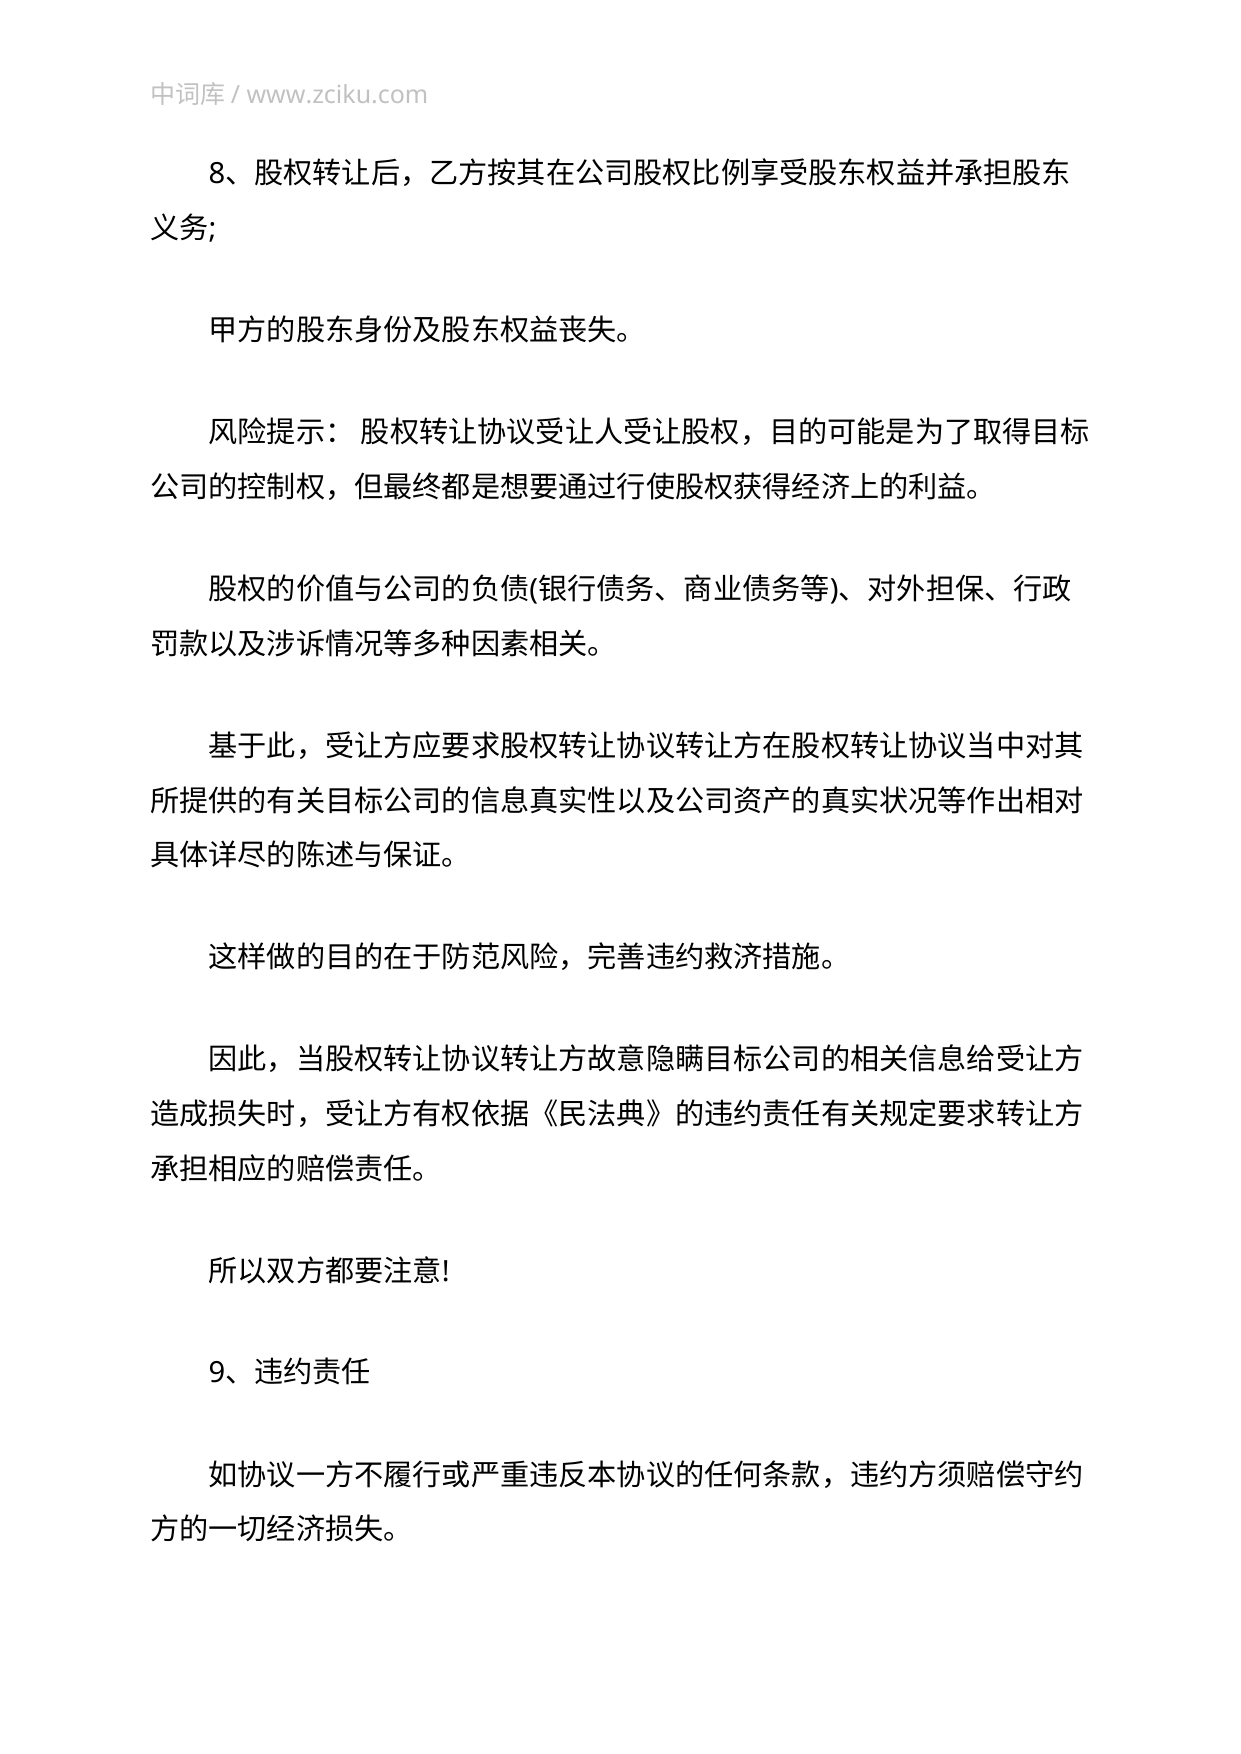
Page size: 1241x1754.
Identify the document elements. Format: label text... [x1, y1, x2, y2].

text 所以双方都要注意! [150, 1247, 1090, 1289]
text 风险提示： 股权转让协议受让人受让股权，目的可能是为了取得目标公司的控制权，但最终都是想要通过行使股权获得经济上的利益。 [150, 409, 1090, 506]
text 9、违约责任 [150, 1349, 1090, 1391]
text 股权的价值与公司的负债(银行债务、商业债务等)、对外担保、行政罚款以及涉诉情况等多种因素相关。 [150, 565, 1090, 663]
text 如协议一方不履行或严重违反本协议的任何条款，违约方须赔偿守约方的一切经济损失。 [150, 1451, 1090, 1548]
text 甲方的股东身份及股东权益丧失。 [150, 307, 1090, 349]
text 这样做的目的在于防范风险，完善违约救济措施。 [150, 934, 1090, 976]
text 8、股权转让后，乙方按其在公司股权比例享受股东权益并承担股东义务; [150, 150, 1090, 247]
text 因此，当股权转让协议转让方故意隐瞒目标公司的相关信息给受让方造成损失时，受让方有权依据《民法典》的违约责任有关规定要求转让方承担相应的赔偿责任。 [150, 1036, 1090, 1188]
text 基于此，受让方应要求股权转让协议转让方在股权转让协议当中对其所提供的有关目标公司的信息真实性以及公司资产的真实状况等作出相对具体详尽的陈述与保证。 [150, 722, 1090, 874]
